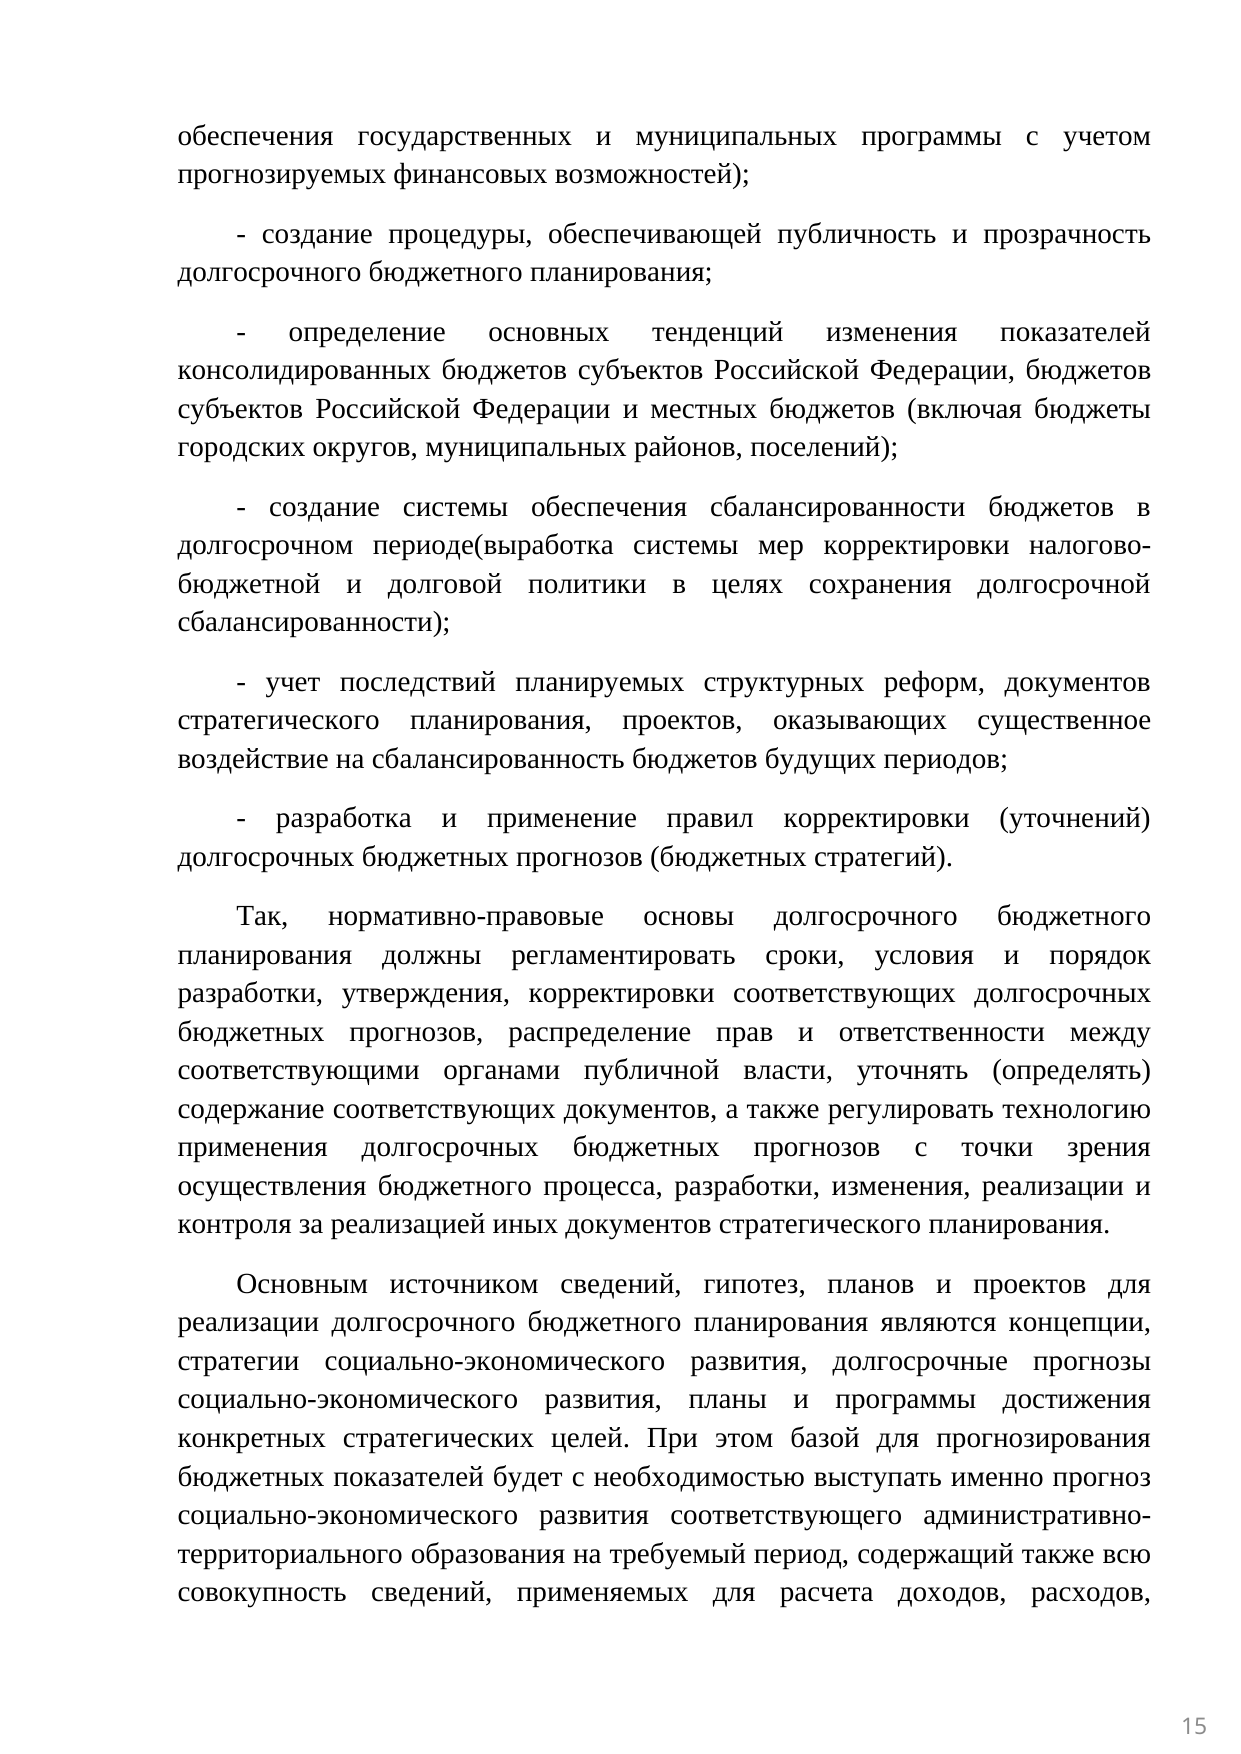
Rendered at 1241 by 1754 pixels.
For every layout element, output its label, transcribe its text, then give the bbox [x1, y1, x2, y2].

text - разработка и применение правил корректировки (уточнений) долгосрочных бюджетных прогнозов (бюджетных стратегий). [177, 800, 1152, 872]
text - создание процедуры, обеспечивающей публичность и прозрачность долгосрочного бюджетного планирования; [177, 216, 1152, 288]
text Так, нормативно-правовые основы долгосрочного бюджетного планирования должны регламентировать сроки, условия и порядок разработки, утверждения, корректировки соответствующих долгосрочных бюджетных прогнозов, распределение прав и ответственности между соответствующими органами публичной власти, уточнять (определять) содержание соответствующих документов, а также регулировать технологию применения долгосрочных бюджетных прогнозов с точки зрения осуществления бюджетного процесса, разработки, изменения, реализации и контроля за реализацией иных документов стратегического планирования. [177, 898, 1152, 1240]
text - определение основных тенденций изменения показателей консолидированных бюджетов субъектов Российской Федерации, бюджетов субъектов Российской Федерации и местных бюджетов (включая бюджеты городских округов, муниципальных районов, поселений); [177, 314, 1152, 463]
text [177, 1266, 1152, 1608]
text - учет последствий планируемых структурных реформ, документов стратегического планирования, проектов, оказывающих существенное воздействие на сбалансированность бюджетов будущих периодов; [177, 664, 1152, 774]
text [177, 118, 1152, 190]
text - создание системы обеспечения сбалансированности бюджетов в долгосрочном периоде(выработка системы мер корректировки налогово-бюджетной и долговой политики в целях сохранения долгосрочной сбалансированности); [177, 489, 1152, 638]
